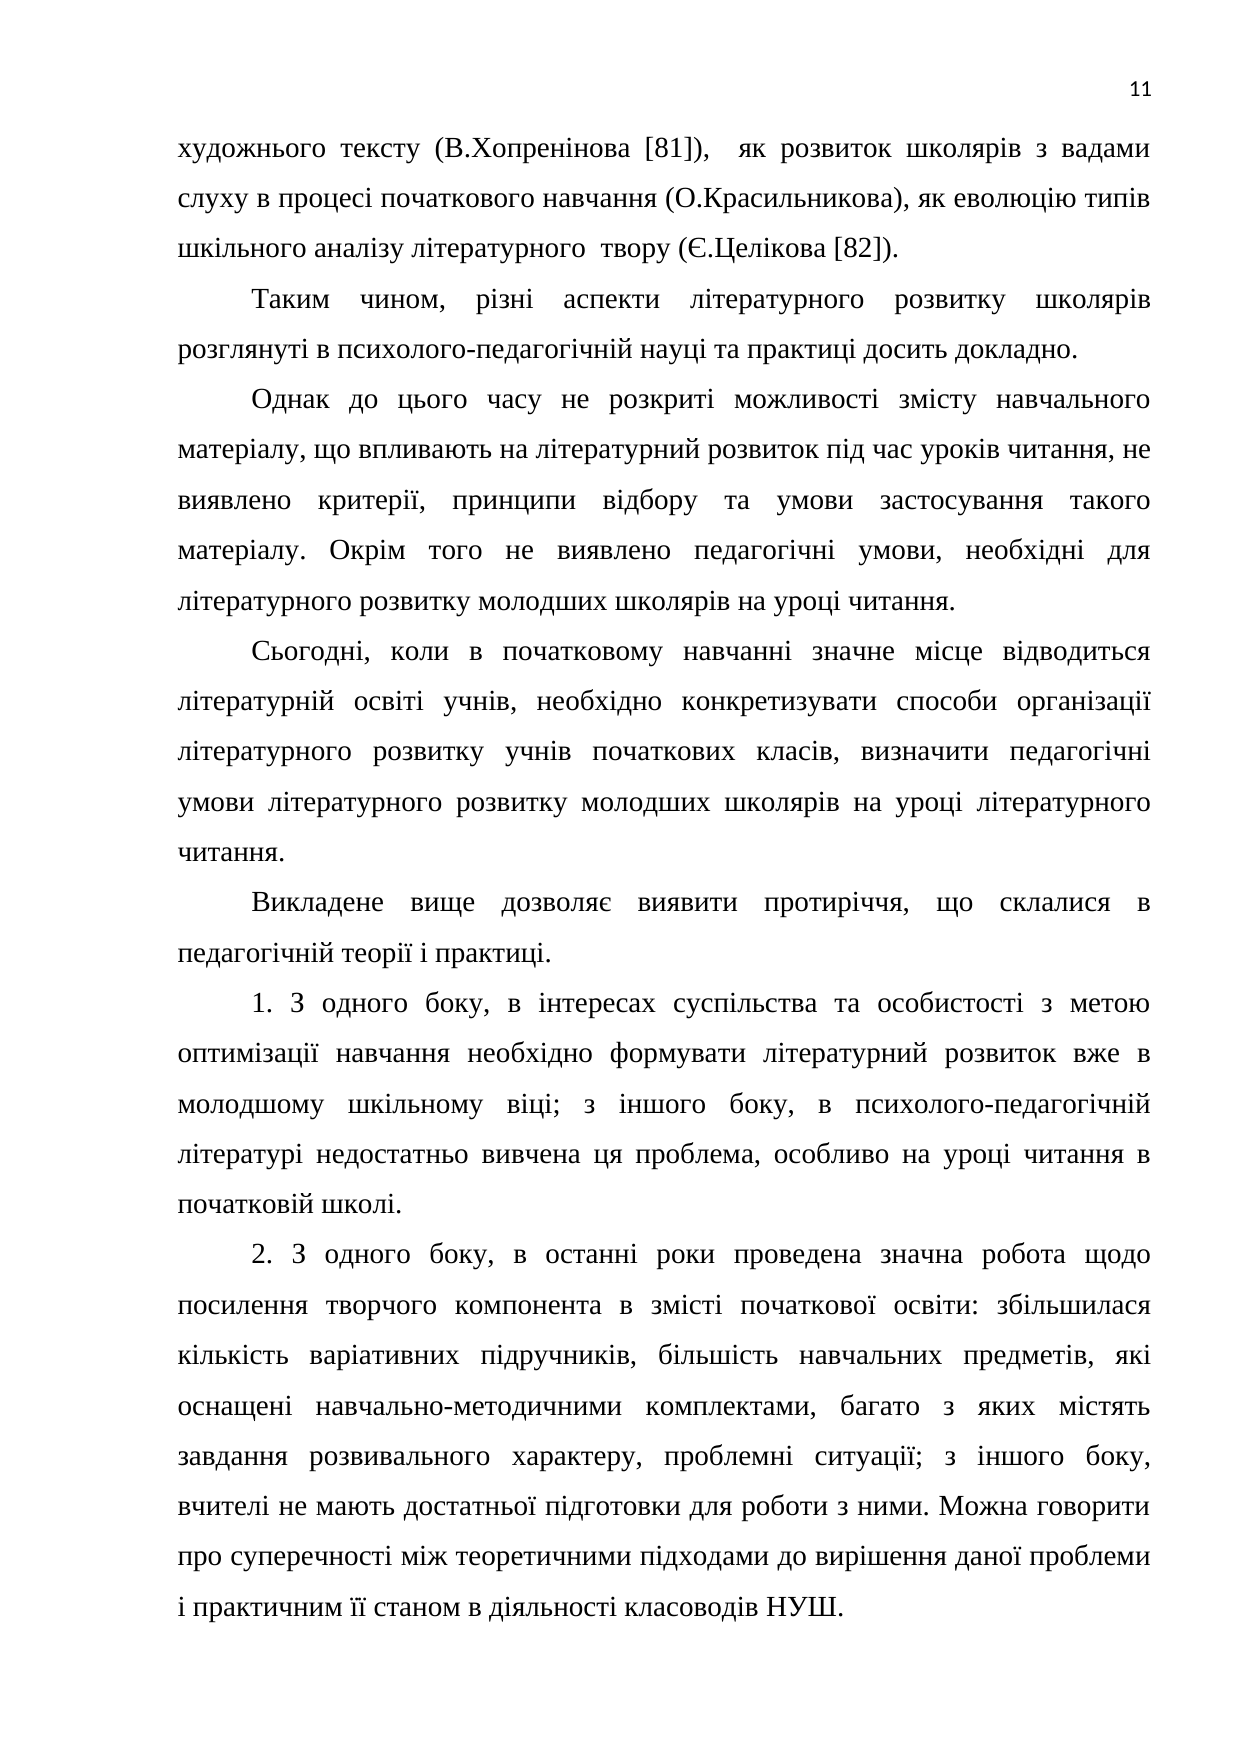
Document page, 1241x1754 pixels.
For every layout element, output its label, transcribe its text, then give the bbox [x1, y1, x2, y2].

text Однак до цього часу не розкриті можливості змісту навчального матеріалу, що впливають на літературний розвиток під час уроків читання, не виявлено критерії, принципи відбору та умови застосування такого матеріалу. Окрім того не виявлено педагогічні умови, необхідні для літературного розвитку молодших школярів на уроці читання. [177, 381, 1152, 616]
text 1. З одного боку, в інтересах суспільства та особистості з метою оптимізації навчання необхідно формувати літературний розвиток вже в молодшому шкільному віці; з іншого боку, в психолого-педагогічній літературі недостатньо вивчена ця проблема, особливо на уроці читання в початковій школі. [177, 985, 1152, 1220]
text 2. З одного боку, в останні роки проведена значна робота щодо посилення творчого компонента в змісті початкової освіти: збільшилася кількість варіативних підручників, більшість навчальних предметів, які оснащені навчально-методичними комплектами, багато з яких містять завдання розвивального характеру, проблемні ситуації; з іншого боку, вчителі не мають достатньої підготовки для роботи з ними. Можна говорити про суперечності між теоретичними підходами до вирішення даної проблеми і практичним її станом в діяльності класоводів НУШ. [177, 1237, 1152, 1622]
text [177, 130, 1152, 264]
text Викладене вище дозволяє виявити протиріччя, що склалися в педагогічній теорії і практиці. [177, 884, 1152, 968]
text Таким чином, різні аспекти літературного розвитку школярів розглянуті в психолого-педагогічній науці та практиці досить докладно. [177, 281, 1152, 364]
text Сьогодні, коли в початковому навчанні значне місце відводиться літературній освіті учнів, необхідно конкретизувати способи організації літературного розвитку учнів початкових класів, визначити педагогічні умови літературного розвитку молодших школярів на уроці літературного читання. [177, 633, 1152, 868]
